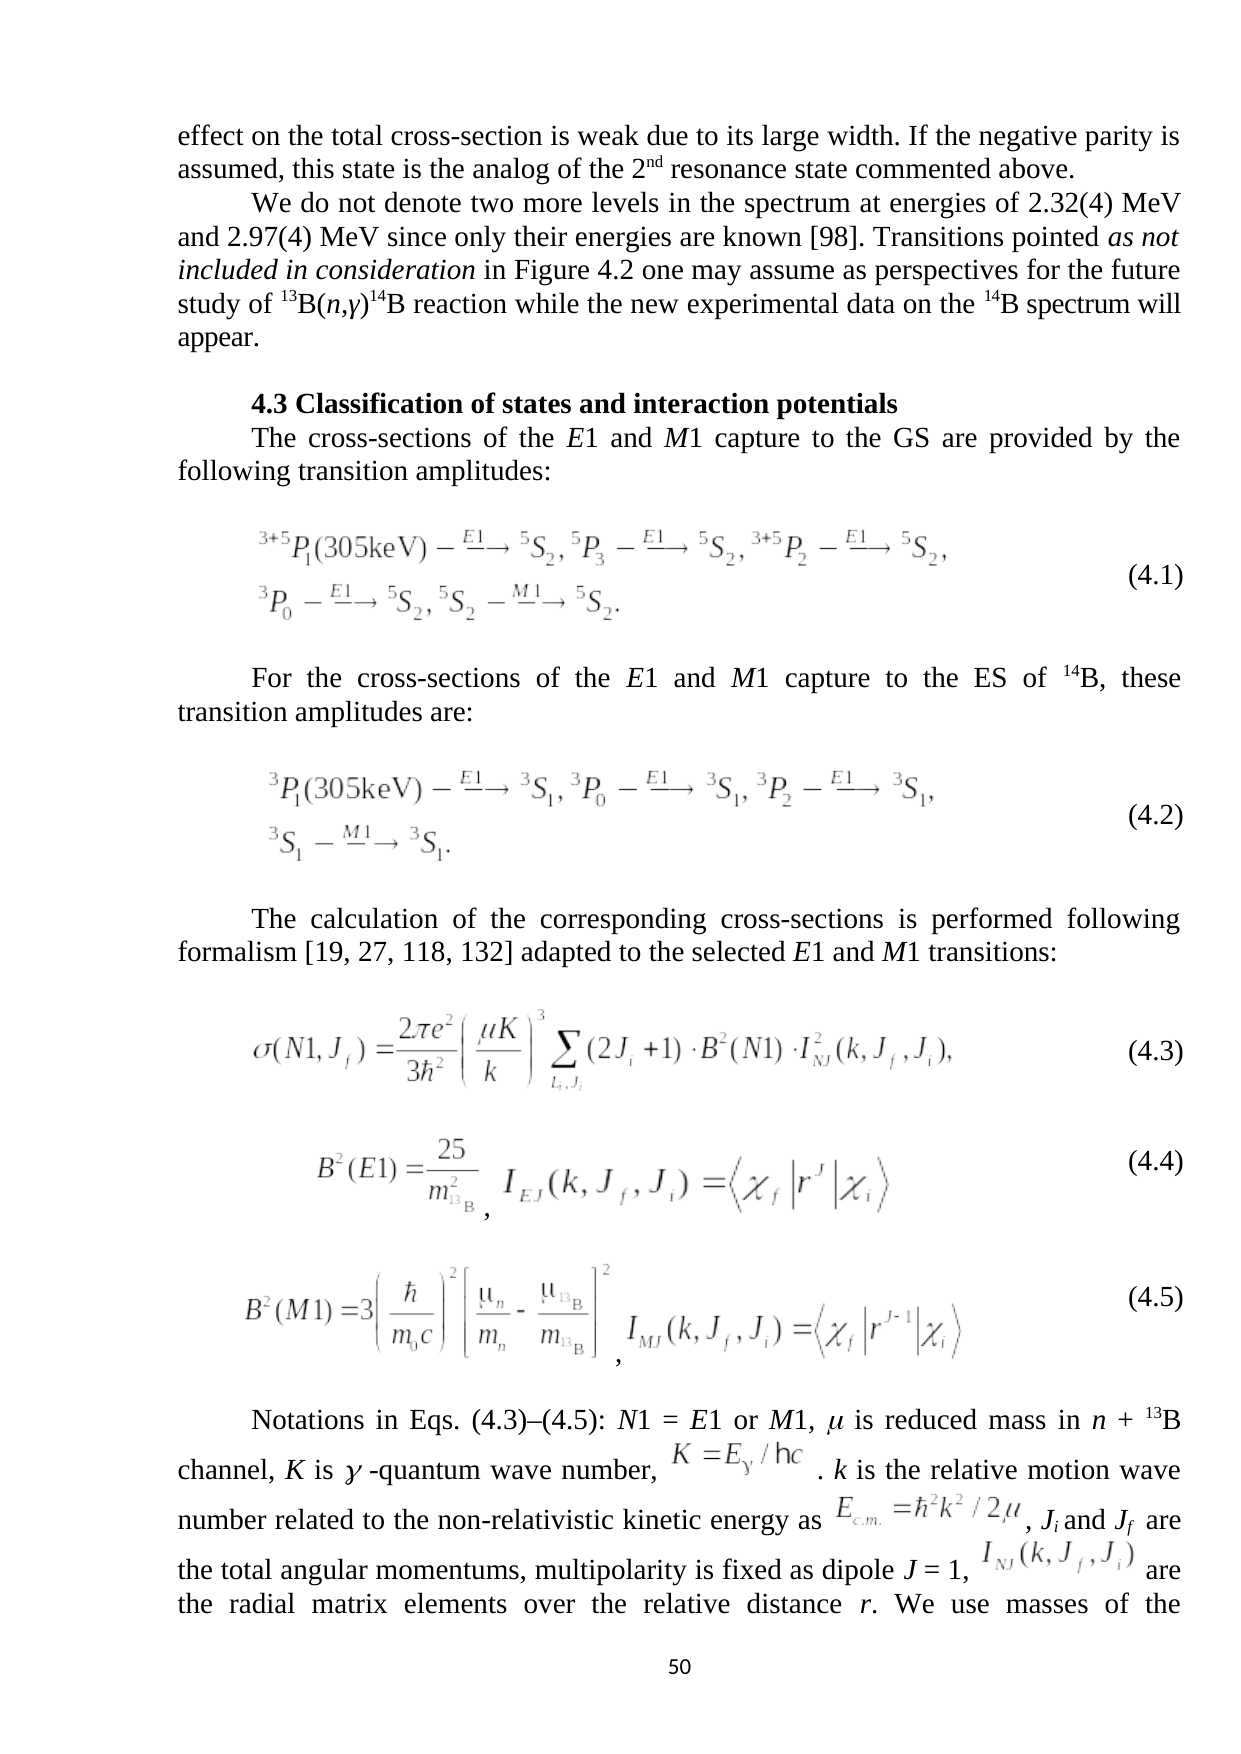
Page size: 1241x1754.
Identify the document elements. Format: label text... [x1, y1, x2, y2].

table_header (4.3) [1043, 1002, 1195, 1098]
table_cell , [164, 1223, 1042, 1369]
text We do not denote two more levels in the spectrum at energies of 2.32(4) MeV and 2.97(4) MeV since only their energies are known [98]. Transitions pointed as not included in consideration in Figure 4.2 one may assume as perspectives for the future study of 13B(n,γ)14B reaction while the new experimental data on the 14B spectrum will appear. [177, 185, 1181, 353]
text The cross-sections of the E1 and M1 capture to the GS are provided by the following transition amplitudes: [177, 420, 1181, 487]
table_header [164, 761, 1042, 867]
table_header (4.2) [1043, 761, 1195, 867]
table_header [164, 521, 1042, 627]
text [177, 1402, 1181, 1619]
table_cell , [164, 1098, 1042, 1223]
table_header [164, 1002, 1042, 1098]
table_header (4.1) [1043, 521, 1195, 627]
text 4.3 Classification of states and interaction potentials [177, 386, 1181, 420]
table_cell (4.5) [1043, 1223, 1195, 1369]
text The calculation of the corresponding cross-sections is performed following formalism [19, 27, 118, 132] adapted to the selected E1 and M1 transitions: [177, 901, 1181, 968]
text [177, 118, 1181, 185]
table_cell (4.4) [1043, 1098, 1195, 1223]
text For the cross-sections of the E1 and M1 capture to the ES of 14B, these transition amplitudes are: [177, 661, 1181, 728]
